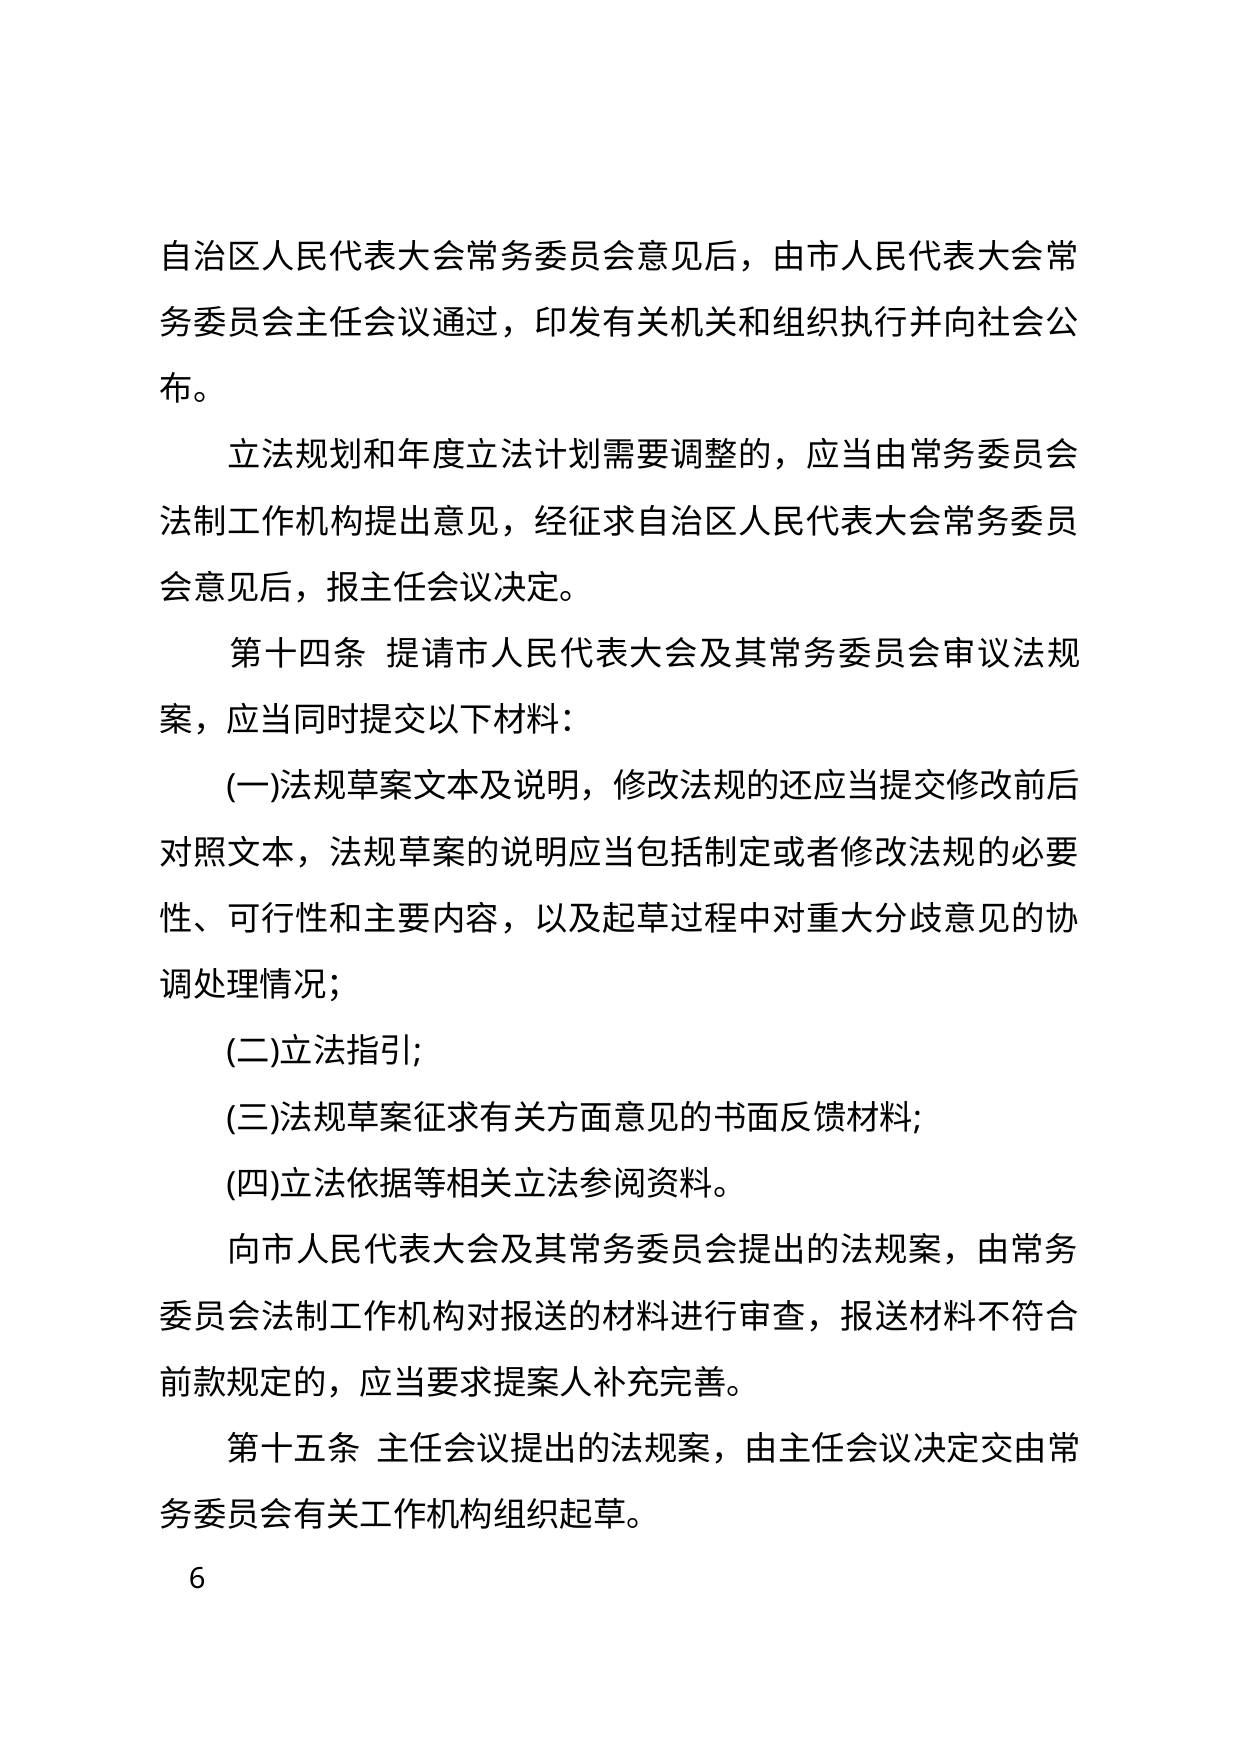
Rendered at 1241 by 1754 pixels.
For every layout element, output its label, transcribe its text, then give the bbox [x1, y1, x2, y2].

text 第十四条 提请市人民代表大会及其常务委员会审议法规案，应当同时提交以下材料： [159, 618, 1081, 750]
text (三)法规草案征求有关方面意见的书面反馈材料; [159, 1082, 1081, 1148]
text (一)法规草案文本及说明，修改法规的还应当提交修改前后对照文本，法规草案的说明应当包括制定或者修改法规的必要性、可行性和主要内容，以及起草过程中对重大分歧意见的协调处理情况； [159, 750, 1081, 1015]
text (二)立法指引; [159, 1015, 1081, 1082]
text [159, 220, 1081, 419]
text 立法规划和年度立法计划需要调整的，应当由常务委员会法制工作机构提出意见，经征求自治区人民代表大会常务委员会意见后，报主任会议决定。 [159, 419, 1081, 618]
text 向市人民代表大会及其常务委员会提出的法规案，由常务委员会法制工作机构对报送的材料进行审查，报送材料不符合前款规定的，应当要求提案人补充完善。 [159, 1214, 1081, 1413]
text 第十五条 主任会议提出的法规案，由主任会议决定交由常务委员会有关工作机构组织起草。 [159, 1413, 1081, 1545]
text (四)立法依据等相关立法参阅资料。 [159, 1148, 1081, 1214]
